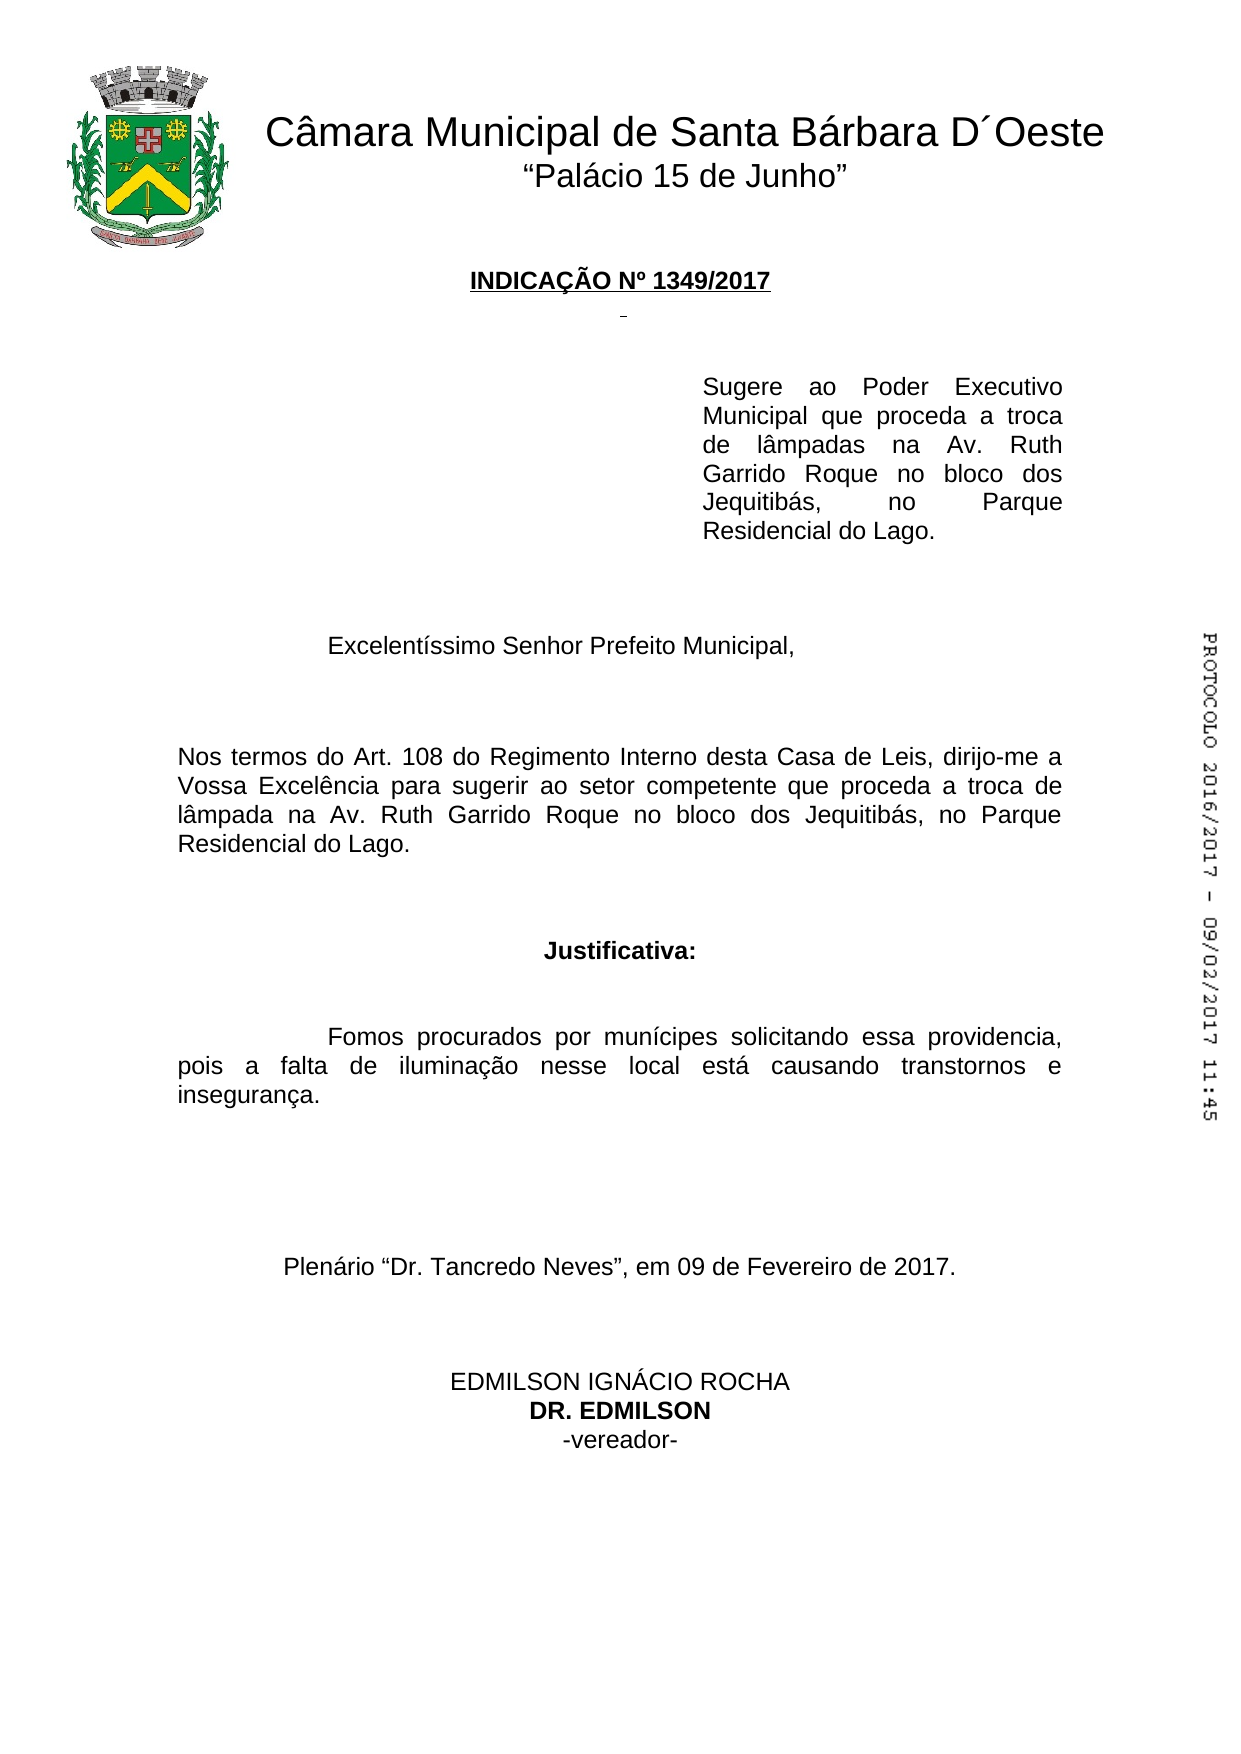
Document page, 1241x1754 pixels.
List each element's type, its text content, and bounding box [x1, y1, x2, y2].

text Sugere ao Poder Executivo Municipal que proceda a troca de lâmpadas na Av. Ruth Garrido Roque no bloco dos Jequitibás, no Parque Residencial do Lago. [702, 372, 1063, 545]
text Excelentíssimo Senhor Prefeito Municipal, [177, 631, 1063, 660]
title INDICAÇÃO Nº 1349/2017 [177, 266, 1063, 294]
text DR. EDMILSON [177, 1396, 1063, 1425]
text -vereador- [177, 1425, 1063, 1454]
text Nos termos do Art. 108 do Regimento Interno desta Casa de Leis, dirijo-me a Vossa Excelência para sugerir ao setor competente que proceda a troca de lâmpada na Av. Ruth Garrido Roque no bloco dos Jequitibás, no Parque Residencial do Lago. [177, 742, 1063, 857]
text Justificativa: [177, 936, 1063, 965]
picture [66, 66, 236, 255]
picture [1177, 629, 1241, 1125]
text Fomos procurados por munícipes solicitando essa providencia, pois a falta de iluminação nesse local está causando transtornos e insegurança. [177, 1022, 1063, 1109]
text EDMILSON IGNÁCIO ROCHA [177, 1367, 1063, 1396]
text Plenário “Dr. Tancredo Neves”, em 09 de Fevereiro de 2017. [177, 1252, 1063, 1281]
